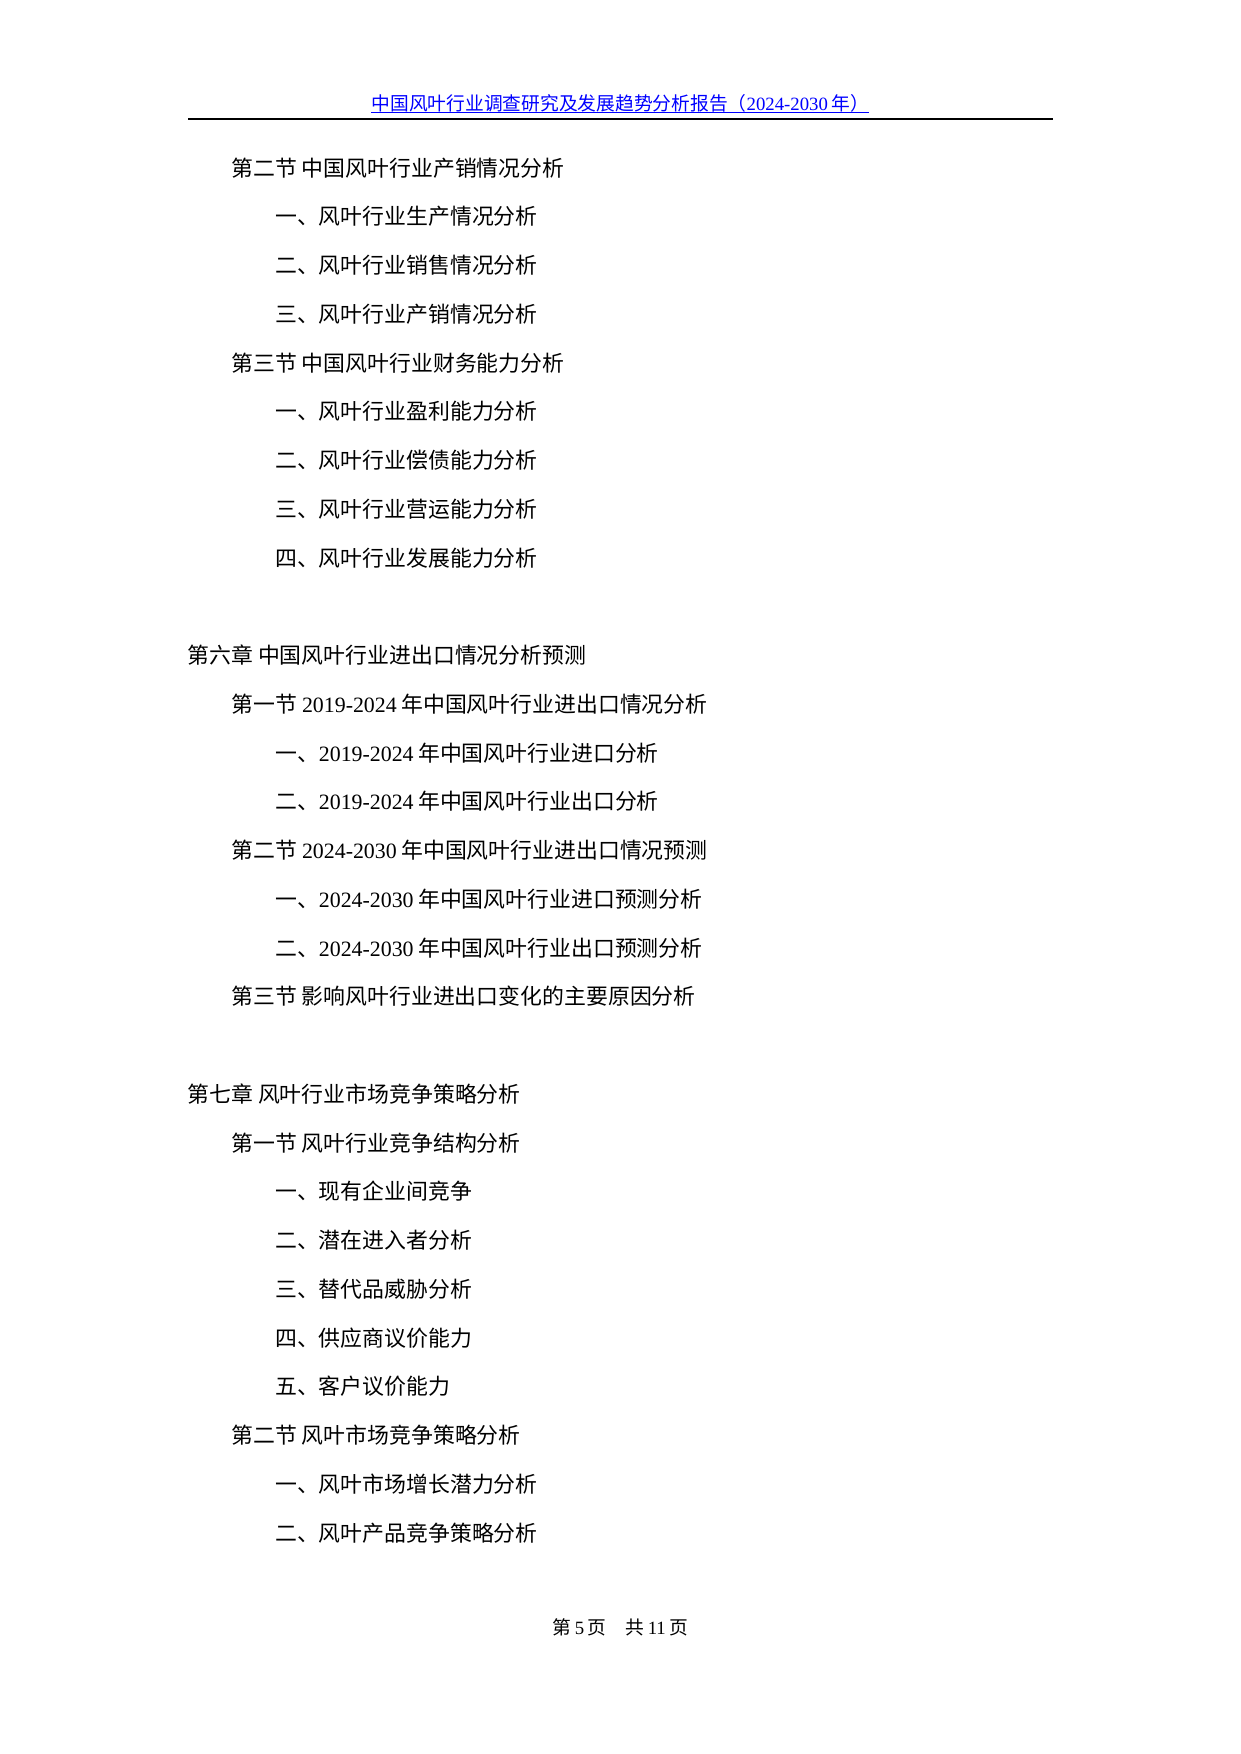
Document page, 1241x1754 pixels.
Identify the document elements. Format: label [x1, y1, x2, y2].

text [187, 150, 1053, 1548]
